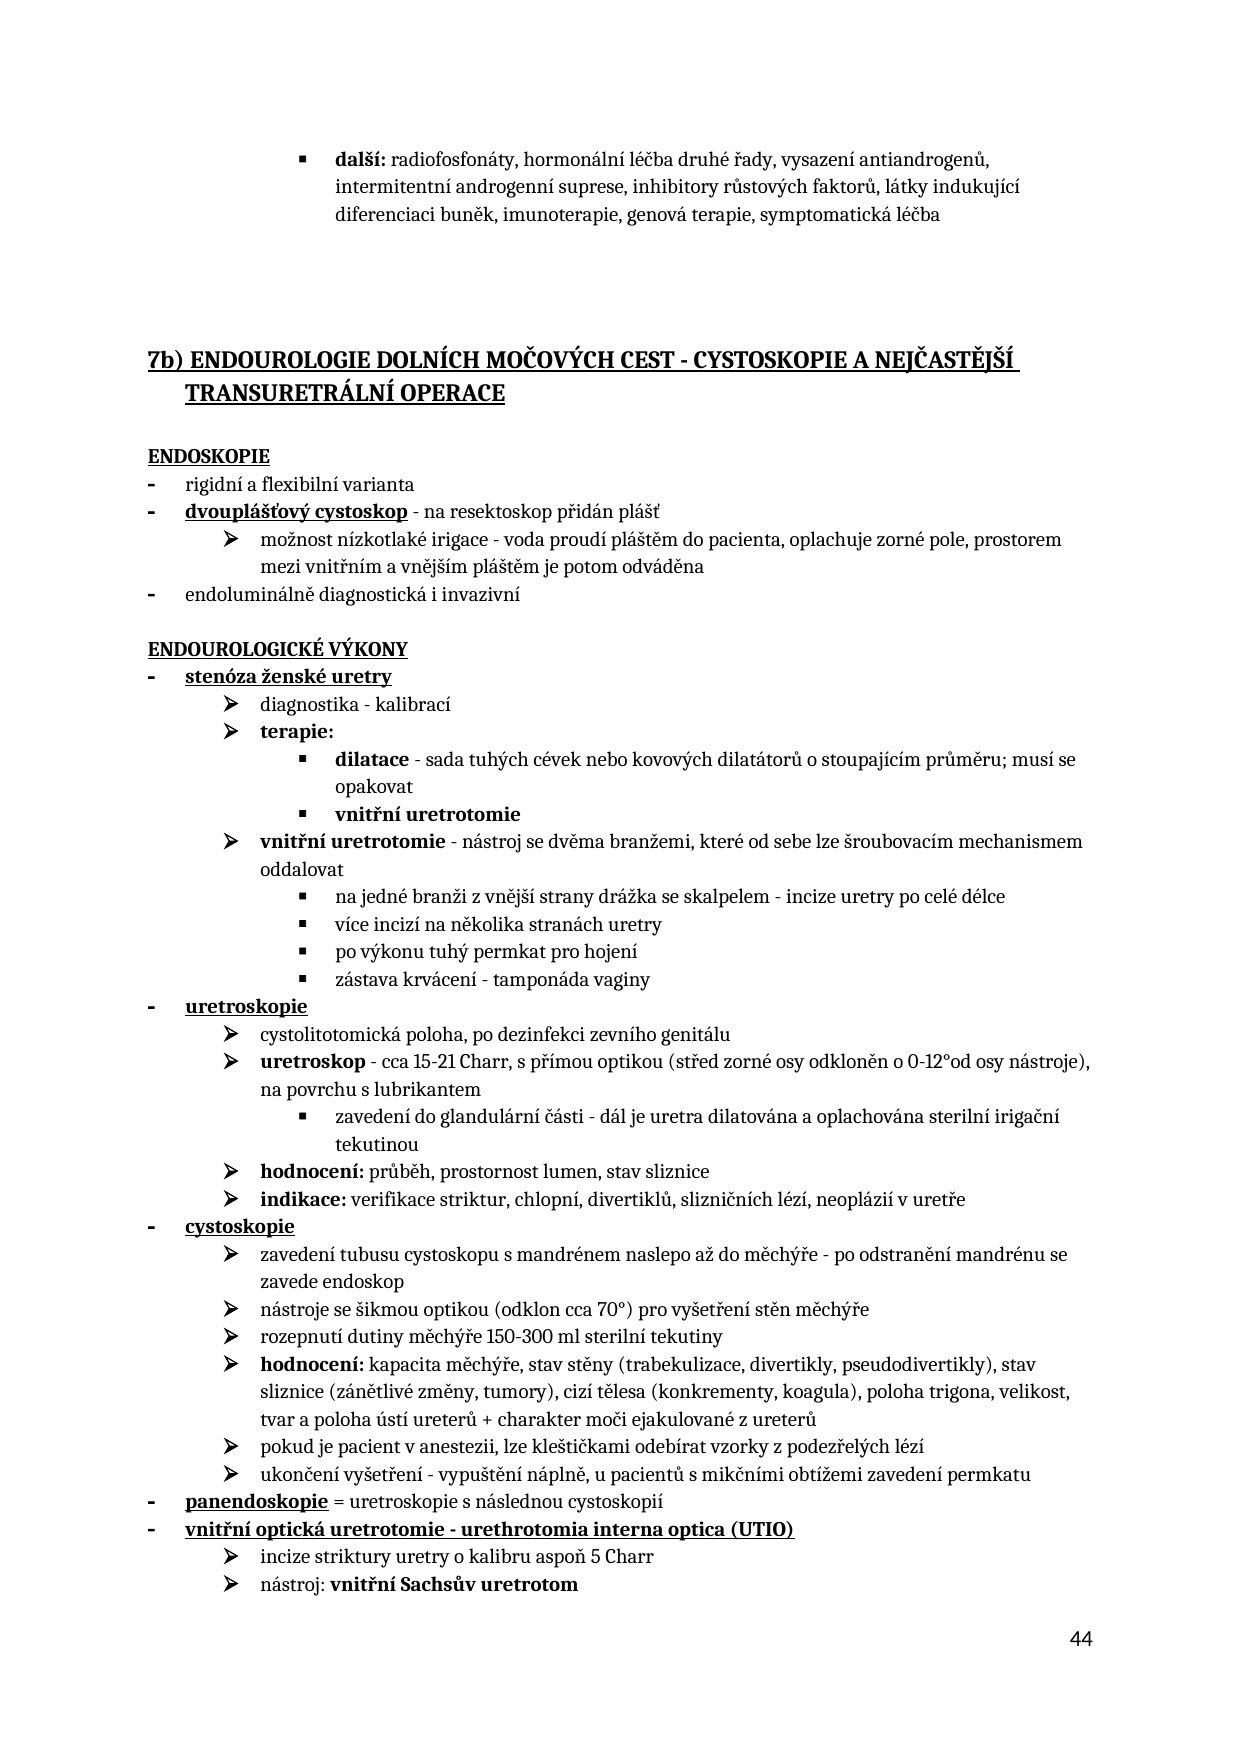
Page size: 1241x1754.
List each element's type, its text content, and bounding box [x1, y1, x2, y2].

list více incizí na několika stranách uretry [298, 912, 1093, 936]
list uretroskopie [148, 995, 1093, 1019]
list možnost nízkotlaké irigace - voda proudí pláštěm do pacienta, oplachuje zorné pole, prostorem mezi vnitřním a vnějším pláštěm je potom odváděna [223, 527, 1093, 579]
list vnitřní uretrotomie [298, 802, 1093, 826]
list stenóza ženské uretry [148, 665, 1093, 689]
list další: radiofosfonáty, hormonální léčba druhé řady, vysazení antiandrogenů, intermitentní androgenní suprese, inhibitory růstových faktorů, látky indukující diferenciaci buněk, imunoterapie, genová terapie, symptomatická léčba [298, 148, 1093, 227]
list terapie: [223, 720, 1093, 744]
list vnitřní optická uretrotomie - urethrotomia interna optica (UTIO) [148, 1517, 1093, 1541]
list uretroskop - cca 15-21 Charr, s přímou optikou (střed zorné osy odkloněn o 0-12°od osy nástroje), na povrchu s lubrikantem [223, 1050, 1093, 1101]
list rigidní a flexibilní varianta [148, 472, 1093, 496]
list cystolitotomická poloha, po dezinfekci zevního genitálu [223, 1022, 1093, 1046]
list hodnocení: kapacita měchýře, stav stěny (trabekulizace, divertikly, pseudodivertikly), stav sliznice (zánětlivé změny, tumory), cizí tělesa (konkrementy, koagula), poloha trigona, velikost, tvar a poloha ústí ureterů + charakter moči ejakulované z ureterů [223, 1352, 1093, 1431]
list ukončení vyšetření - vypuštění náplně, u pacientů s mikčními obtížemi zavedení permkatu [223, 1462, 1093, 1486]
list hodnocení: průběh, prostornost lumen, stav sliznice [223, 1160, 1093, 1184]
text ENDOSKOPIE [148, 445, 1093, 469]
list pokud je pacient v anestezii, lze kleštičkami odebírat vzorky z podezřelých lézí [223, 1435, 1093, 1459]
list endoluminálně diagnostická i invazivní [148, 582, 1093, 606]
list indikace: verifikace striktur, chlopní, divertiklů, slizničních lézí, neoplázií v uretře [223, 1187, 1093, 1211]
list panendoskopie = uretroskopie s následnou cystoskopií [148, 1490, 1093, 1514]
list vnitřní uretrotomie - nástroj se dvěma branžemi, které od sebe lze šroubovacím mechanismem oddalovat [223, 830, 1093, 881]
list po výkonu tuhý permkat pro hojení [298, 940, 1093, 964]
list dvouplášťový cystoskop - na resektoskop přidán plášť [148, 500, 1093, 524]
text ENDOUROLOGICKÉ VÝKONY [148, 637, 1093, 661]
list na jedné branži z vnější strany drážka se skalpelem - incize uretry po celé délce [298, 885, 1093, 909]
list nástroj: vnitřní Sachsův uretrotom [223, 1572, 1093, 1596]
list nástroje se šikmou optikou (odklon cca 70°) pro vyšetření stěn měchýře [223, 1297, 1093, 1321]
list zavedení do glandulární části - dál je uretra dilatována a oplachována sterilní irigační tekutinou [298, 1105, 1093, 1156]
list zavedení tubusu cystoskopu s mandrénem naslepo až do měchýře - po odstranění mandrénu se zavede endoskop [223, 1242, 1093, 1294]
text 7b) ENDOUROLOGIE DOLNÍCH MOČOVÝCH CEST - CYSTOSKOPIE A NEJČASTĚJŠÍ TRANSURETRÁLNÍ OPERACE [148, 346, 1093, 407]
list rozepnutí dutiny měchýře 150-300 ml sterilní tekutiny [223, 1325, 1093, 1349]
list incize striktury uretry o kalibru aspoň 5 Charr [223, 1545, 1093, 1569]
list diagnostika - kalibrací [223, 692, 1093, 716]
list zástava krvácení - tamponáda vaginy [298, 967, 1093, 991]
list cystoskopie [148, 1215, 1093, 1239]
list dilatace - sada tuhých cévek nebo kovových dilatátorů o stoupajícím průměru; musí se opakovat [298, 747, 1093, 799]
